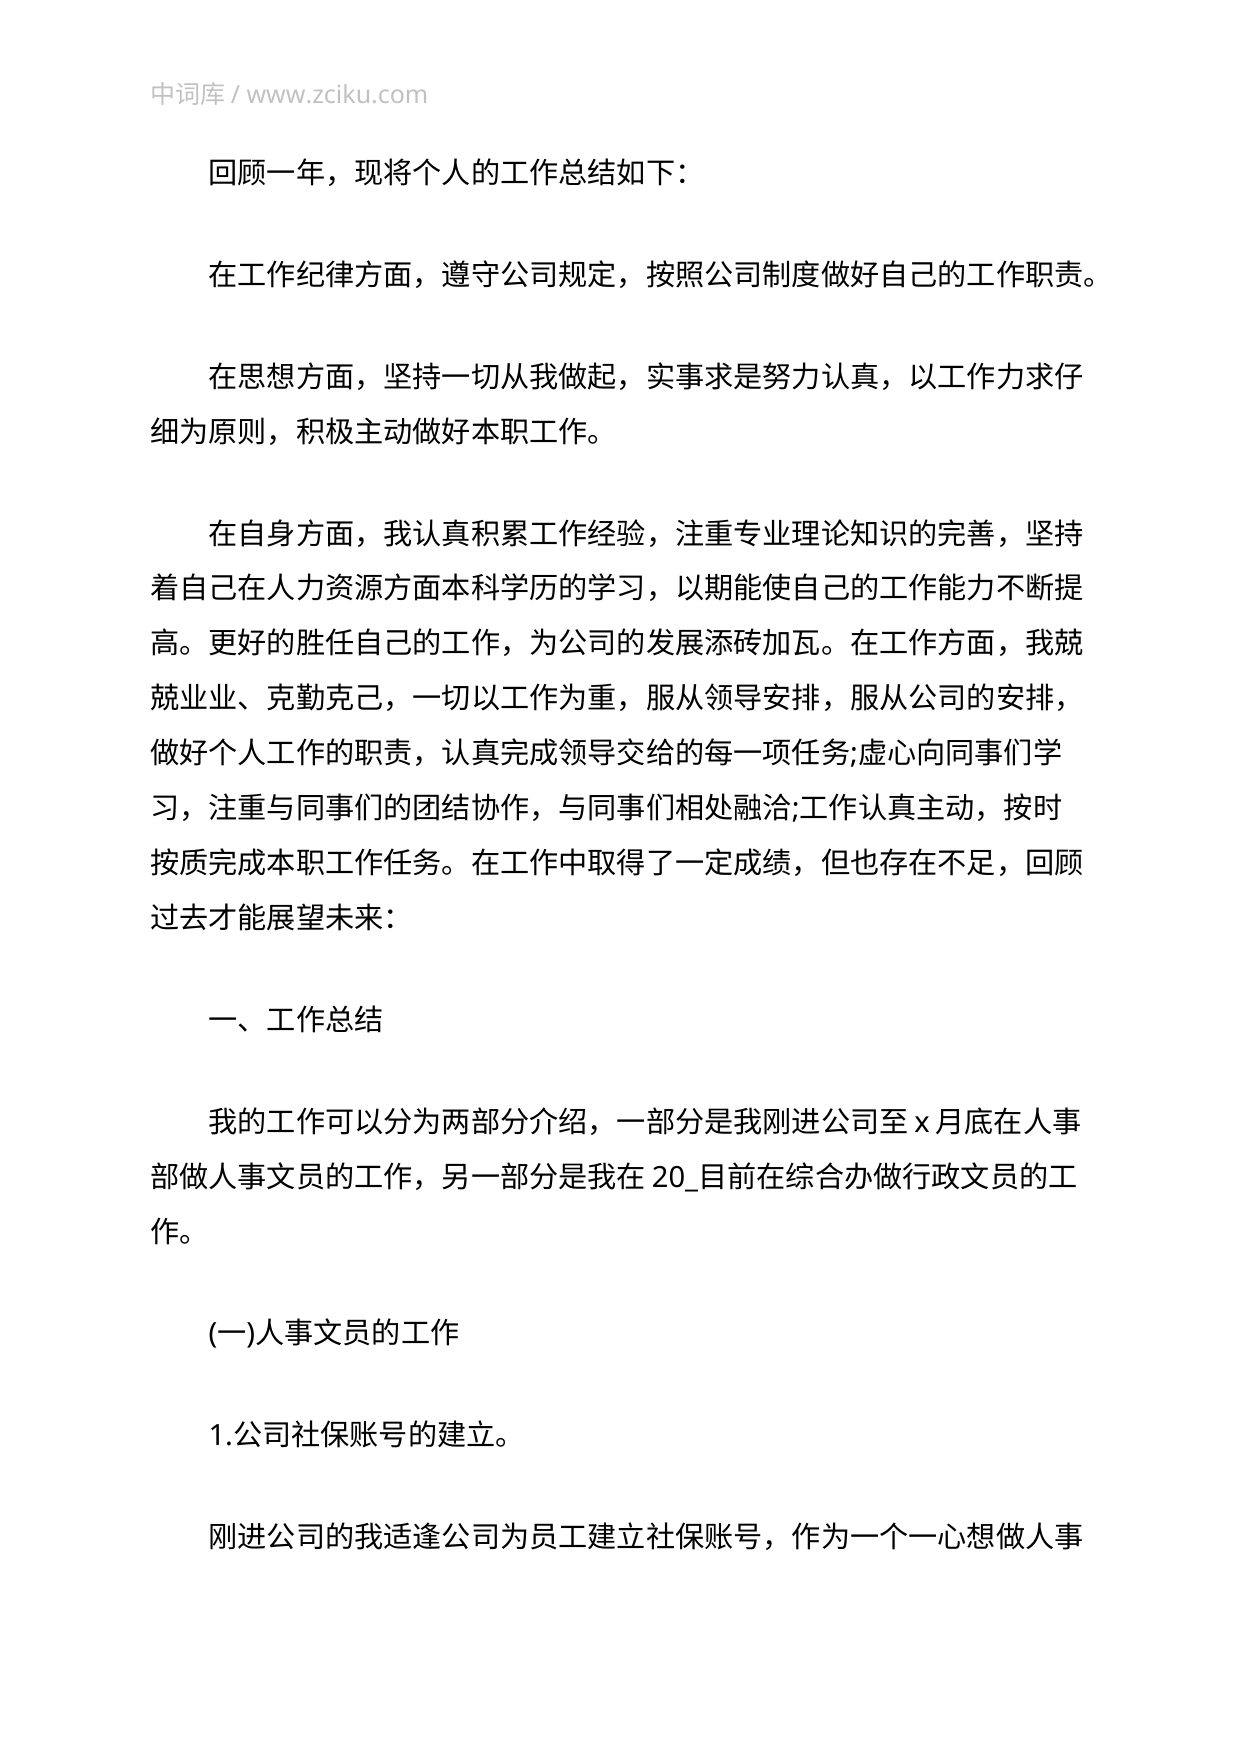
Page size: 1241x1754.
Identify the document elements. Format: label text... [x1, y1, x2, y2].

text 我的工作可以分为两部分介绍，一部分是我刚进公司至x月底在人事部做人事文员的工作，另一部分是我在20_目前在综合办做行政文员的工作。 [150, 1098, 1090, 1251]
text 在自身方面，我认真积累工作经验，注重专业理论知识的完善，坚持着自己在人力资源方面本科学历的学习，以期能使自己的工作能力不断提高。更好的胜任自己的工作，为公司的发展添砖加瓦。在工作方面，我兢兢业业、克勤克己，一切以工作为重，服从领导安排，服从公司的安排，做好个人工作的职责，认真完成领导交给的每一项任务;虚心向同事们学习，注重与同事们的团结协作，与同事们相处融洽;工作认真主动，按时按质完成本职工作任务。在工作中取得了一定成绩，但也存在不足，回顾过去才能展望未来： [150, 510, 1090, 937]
text 在思想方面，坚持一切从我做起，实事求是努力认真，以工作力求仔细为原则，积极主动做好本职工作。 [150, 353, 1090, 451]
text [150, 1514, 1090, 1556]
text 回顾一年，现将个人的工作总结如下： [150, 150, 1090, 192]
text 1.公司社保账号的建立。 [150, 1412, 1090, 1454]
text 一、工作总结 [150, 996, 1090, 1039]
text (一)人事文员的工作 [150, 1310, 1090, 1352]
text 在工作纪律方面，遵守公司规定，按照公司制度做好自己的工作职责。 [150, 252, 1090, 294]
